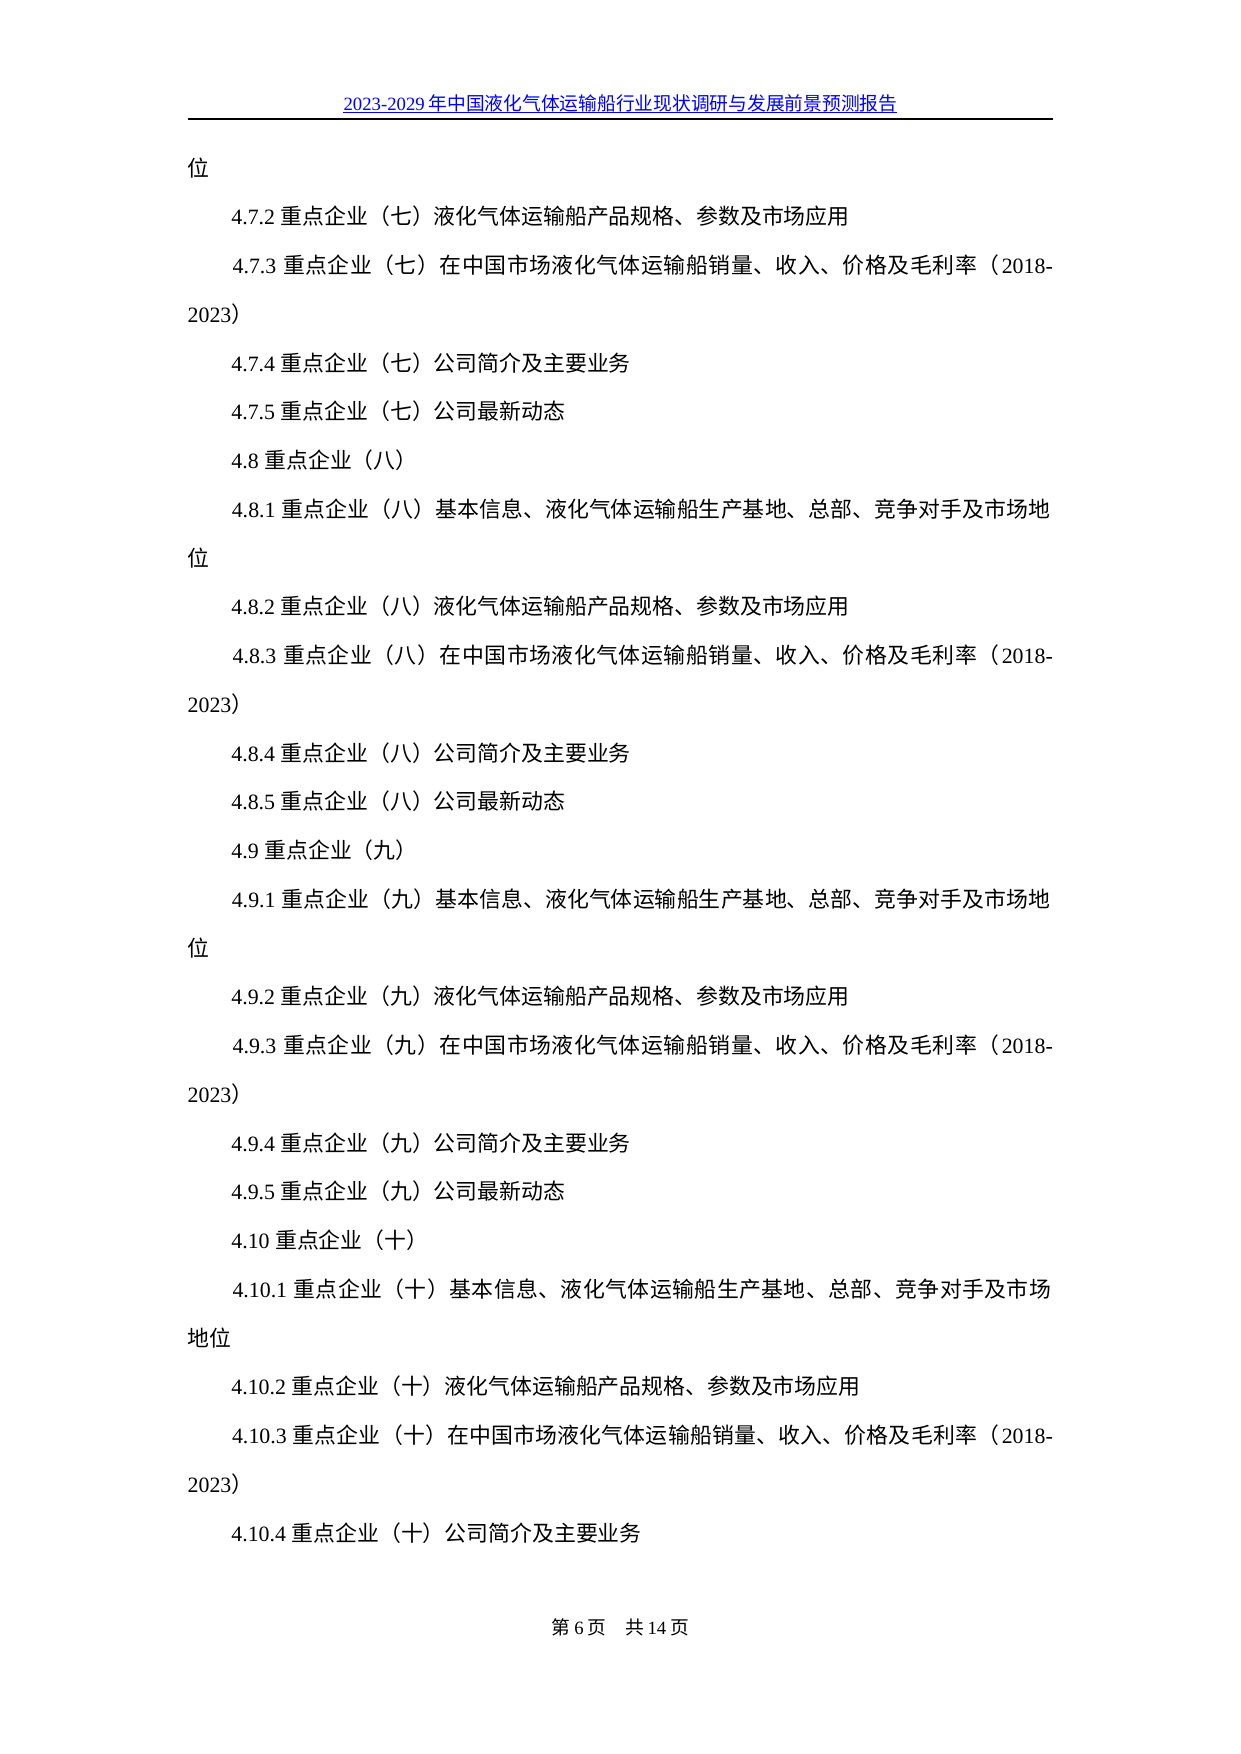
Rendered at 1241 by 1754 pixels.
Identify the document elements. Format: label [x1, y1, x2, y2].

text [187, 150, 1053, 1548]
